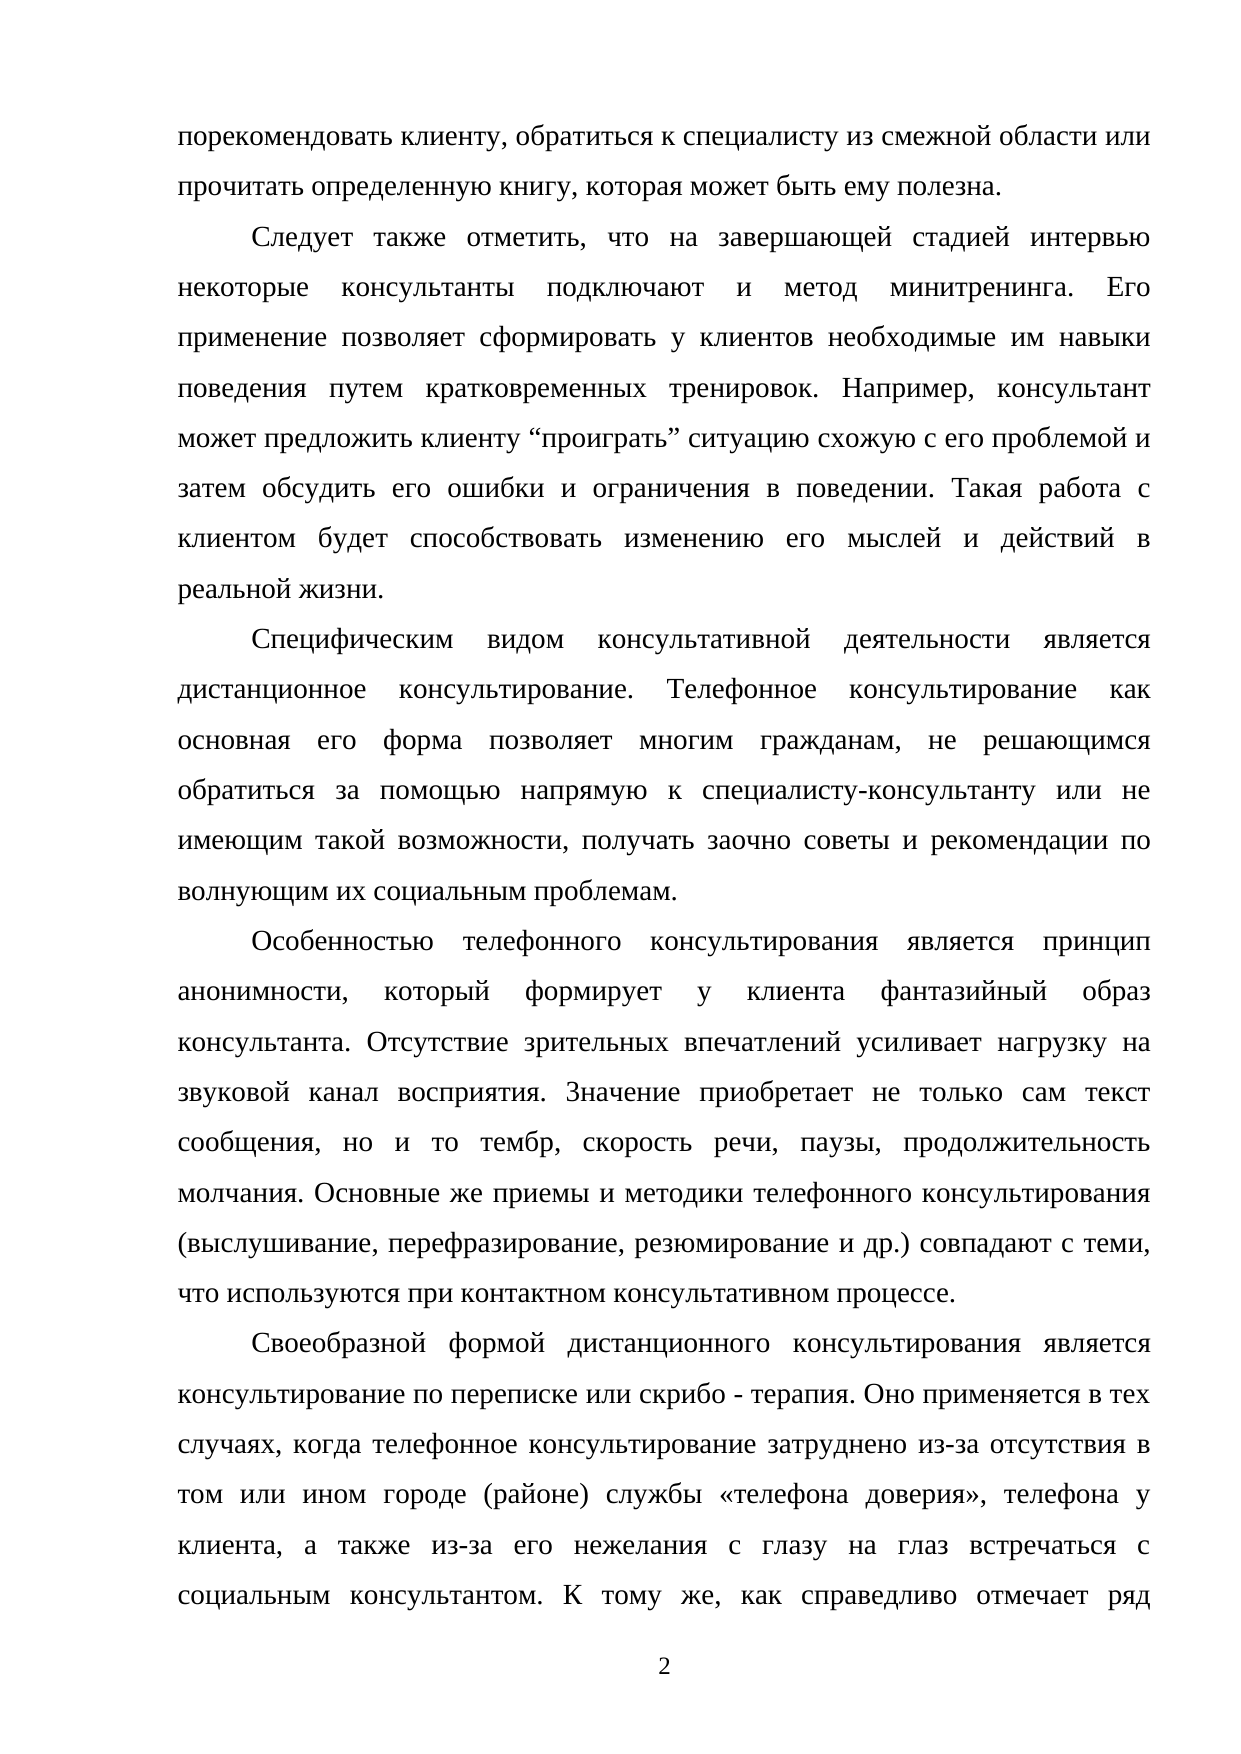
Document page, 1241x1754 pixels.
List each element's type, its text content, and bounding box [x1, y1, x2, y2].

text Особенностью телефонного консультирования является принцип анонимности, который формирует у клиента фантазийный образ консультанта. Отсутствие зрительных впечатлений усиливает нагрузку на звуковой канал восприятия. 3начение приобретает не только сам текст сообщения, но и то тембр, скорость речи, паузы, продолжительность молчания. Основные же приемы и методики телефонного консультирования (выслушивание, перефразирование, резюмирование и др.) совпадают с теми, что используются при контактном консультативном процессе. [177, 923, 1152, 1309]
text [177, 118, 1152, 202]
text Специфическим видом консультативной деятельности является дистанционное консультирование. Телефонное консультирование как основная его форма позволяет многим гражданам, не решающимся обратиться за помощью напрямую к специалисту-консультанту или не имеющим такой возможности, получать заочно советы и рекомендации по волнующим их социальным проблемам. [177, 621, 1152, 906]
text Следует также отметить, что на завершающей стадией интервью некоторые консультанты подключают и метод минитренинга. Его применение позволяет сформировать у клиентов необходимые им навыки поведения путем кратковременных тренировок. Например, консультант может предложить клиенту “проиграть” ситуацию схожую с его проблемой и затем обсудить его ошибки и ограничения в поведении. Такая работа с клиентом будет способствовать изменению его мыслей и действий в реальной жизни. [177, 219, 1152, 604]
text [177, 1326, 1152, 1611]
